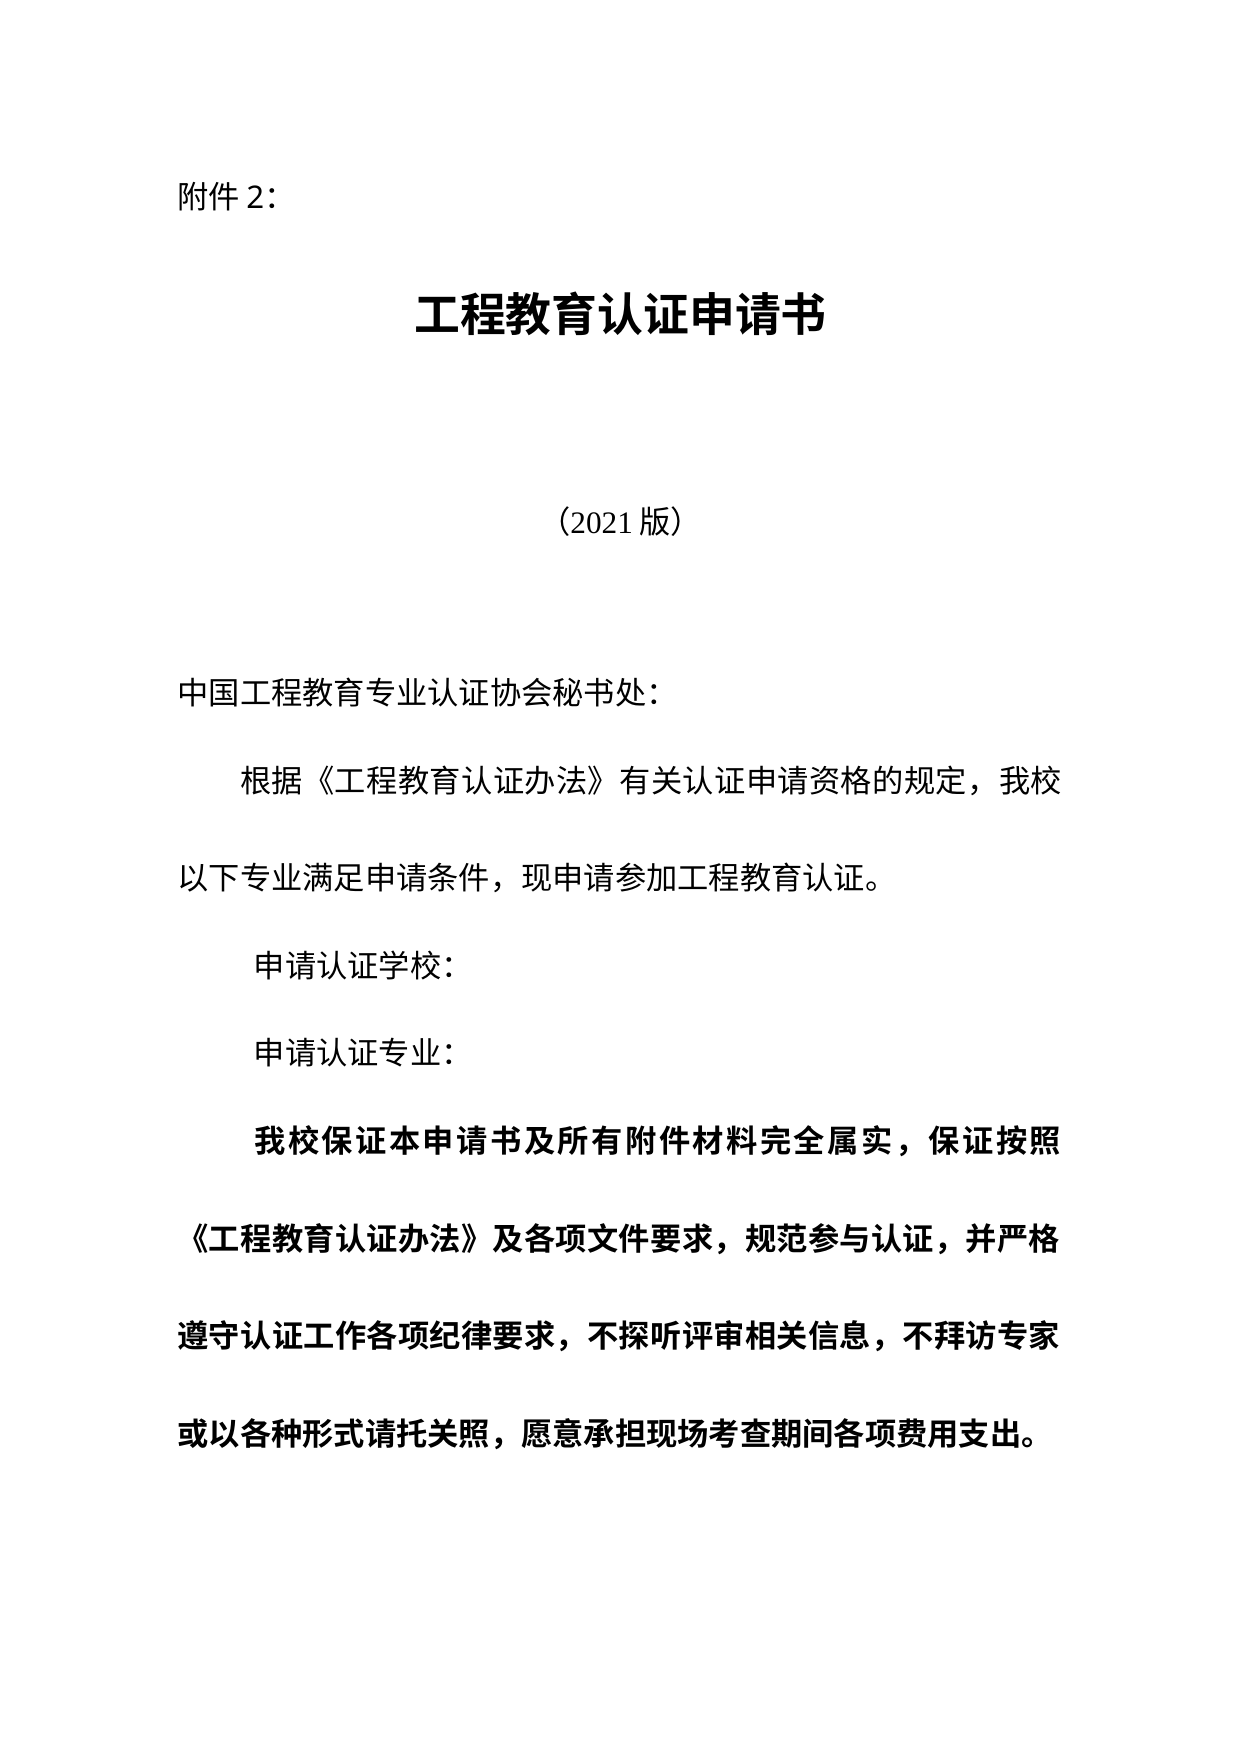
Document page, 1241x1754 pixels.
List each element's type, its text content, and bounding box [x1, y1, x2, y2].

text 我校保证本申请书及所有附件材料完全属实，保证按照《工程教育认证办法》及各项文件要求，规范参与认证，并严格遵守认证工作各项纪律要求，不探听评审相关信息，不拜访专家或以各种形式请托关照，愿意承担现场考查期间各项费用支出。 [177, 1106, 1063, 1464]
text 申请认证专业： [177, 1019, 1063, 1084]
text （2021版） [177, 488, 1063, 553]
text 申请认证学校： [177, 931, 1063, 996]
text 根据《工程教育认证办法》有关认证申请资格的规定，我校以下专业满足申请条件，现申请参加工程教育认证。 [177, 746, 1063, 908]
text 附件2： [177, 162, 1063, 227]
text 中国工程教育专业认证协会秘书处： [177, 658, 1063, 723]
subtitle 工程教育认证申请书 [177, 262, 1063, 360]
